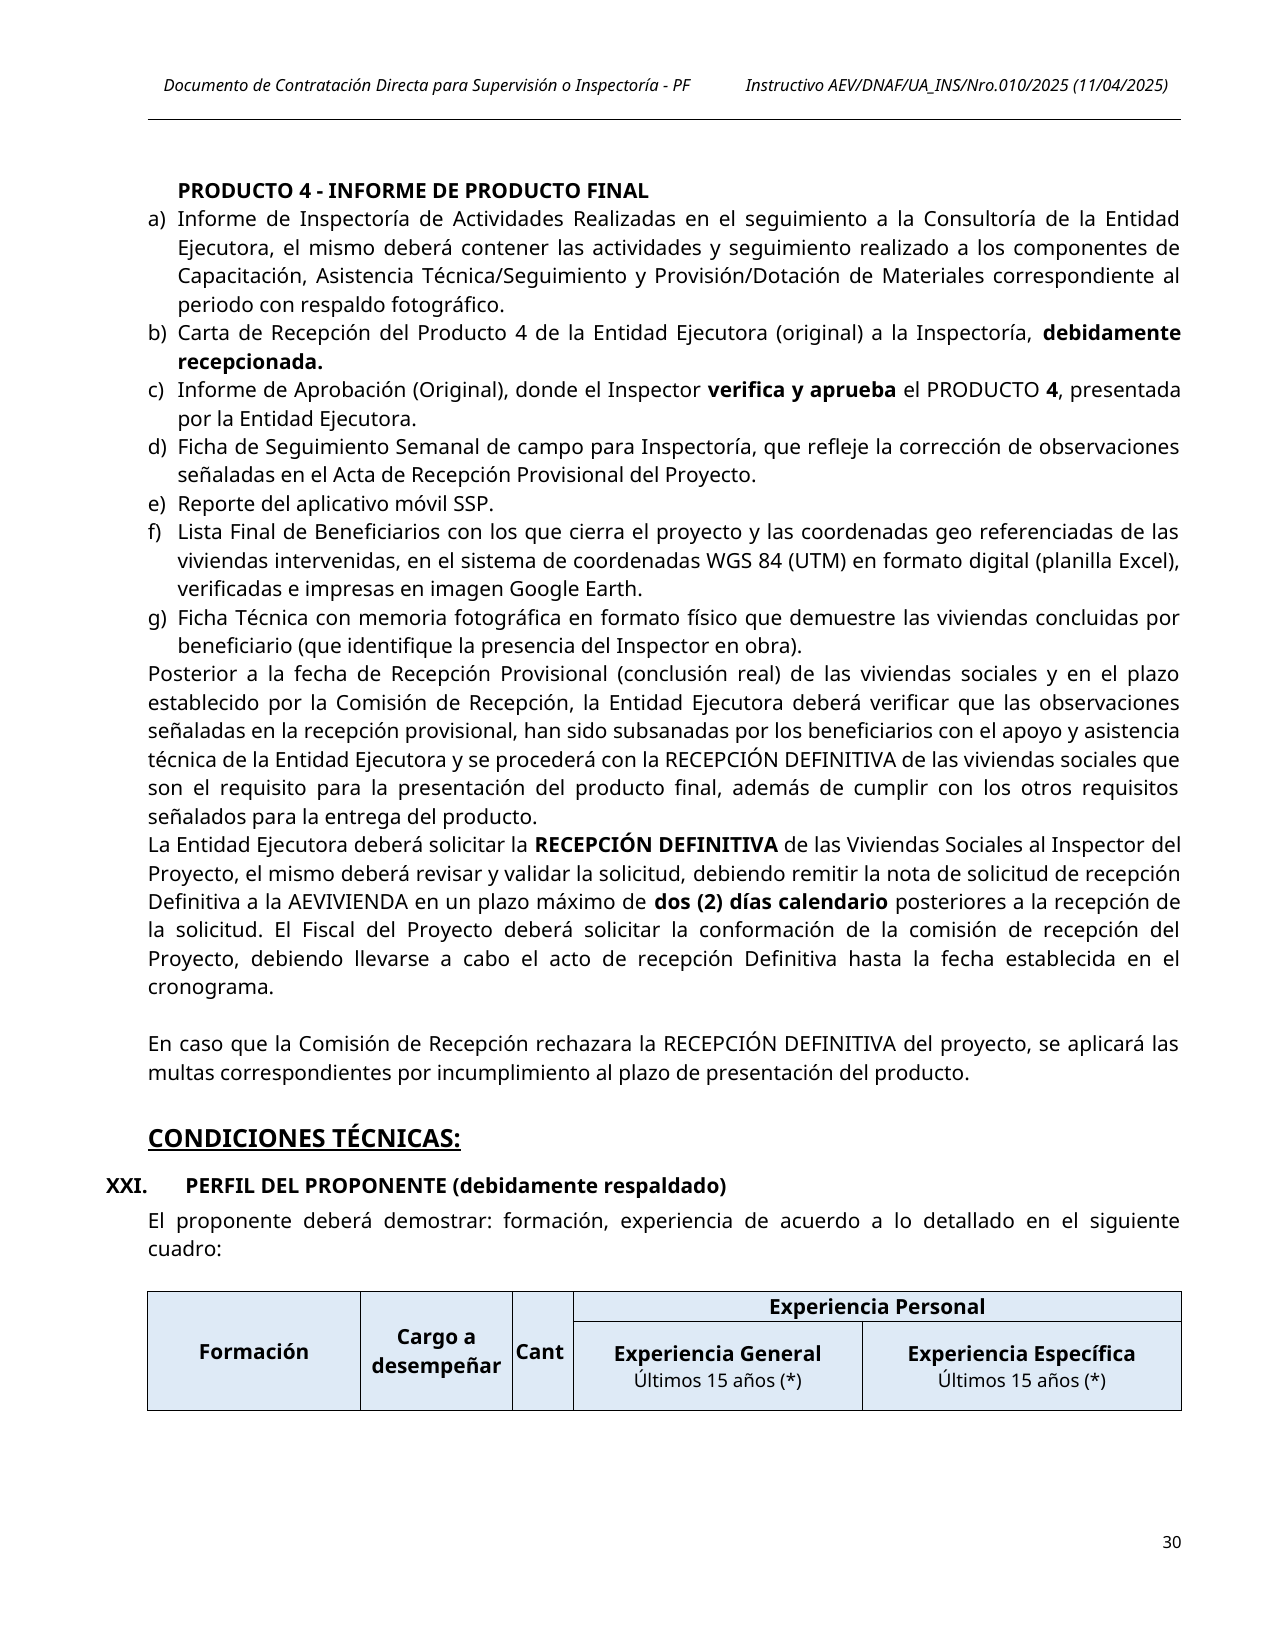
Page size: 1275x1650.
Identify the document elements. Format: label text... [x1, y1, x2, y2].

text El proponente deberá demostrar: formación, experiencia de acuerdo a lo detallado en el siguiente cuadro: [148, 1206, 1181, 1263]
text En caso que la Comisión de Recepción rechazara la RECEPCIÓN DEFINITIVA del proyecto, se aplicará las multas correspondientes por incumplimiento al plazo de presentación del producto. [148, 1029, 1181, 1086]
text PRODUCTO 4 - INFORME DE PRODUCTO FINAL [148, 176, 1181, 204]
table_header Formación [148, 1292, 360, 1410]
list PERFIL DEL PROPONENTE (debidamente respaldado) [148, 1171, 1181, 1200]
list Informe de Inspectoría de Actividades Realizadas en el seguimiento a la Consultoría de la Entidad Ejecutora, el mismo deberá contener las actividades y seguimiento realizado a los componentes de Capacitación, Asistencia Técnica/Seguimiento y Provisión/Dotación de Materiales correspondiente al periodo con respaldo fotográfico. [148, 204, 1181, 318]
list Lista Final de Beneficiarios con los que cierra el proyecto y las coordenadas geo referenciadas de las viviendas intervenidas, en el sistema de coordenadas WGS 84 (UTM) en formato digital (planilla Excel), verificadas e impresas en imagen Google Earth. [148, 517, 1181, 603]
table_header Cant [513, 1292, 573, 1410]
list Ficha de Seguimiento Semanal de campo para Inspectoría, que refleje la corrección de observaciones señaladas en el Acta de Recepción Provisional del Proyecto. [148, 432, 1181, 489]
list Reporte del aplicativo móvil SSP. [148, 489, 1181, 517]
table_cell Experiencia Específica Últimos 15 años (*) [863, 1322, 1181, 1410]
list Ficha Técnica con memoria fotográfica en formato físico que demuestre las viviendas concluidas por beneficiario (que identifique la presencia del Inspector en obra). [148, 603, 1181, 659]
text La Entidad Ejecutora deberá solicitar la RECEPCIÓN DEFINITIVA de las Viviendas Sociales al Inspector del Proyecto, el mismo deberá revisar y validar la solicitud, debiendo remitir la nota de solicitud de recepción Definitiva a la AEVIVIENDA en un plazo máximo de dos (2) días calendario posteriores a la recepción de la solicitud. El Fiscal del Proyecto deberá solicitar la conformación de la comisión de recepción del Proyecto, debiendo llevarse a cabo el acto de recepción Definitiva hasta la fecha establecida en el cronograma. [148, 830, 1181, 1001]
list Informe de Aprobación (Original), donde el Inspector verifica y aprueba el PRODUCTO 4, presentada por la Entidad Ejecutora. [148, 375, 1181, 432]
list Carta de Recepción del Producto 4 de la Entidad Ejecutora (original) a la Inspectoría, debidamente recepcionada. [148, 318, 1181, 375]
table_header Cargo a desempeñar [361, 1292, 512, 1410]
text CONDICIONES TÉCNICAS: [148, 1120, 1181, 1154]
table_header Experiencia Personal [574, 1292, 1181, 1321]
table_cell Experiencia General Últimos 15 años (*) [574, 1322, 862, 1410]
text Posterior a la fecha de Recepción Provisional (conclusión real) de las viviendas sociales y en el plazo establecido por la Comisión de Recepción, la Entidad Ejecutora deberá verificar que las observaciones señaladas en la recepción provisional, han sido subsanadas por los beneficiarios con el apoyo y asistencia técnica de la Entidad Ejecutora y se procederá con la RECEPCIÓN DEFINITIVA de las viviendas sociales que son el requisito para la presentación del producto final, además de cumplir con los otros requisitos señalados para la entrega del producto. [148, 659, 1181, 830]
